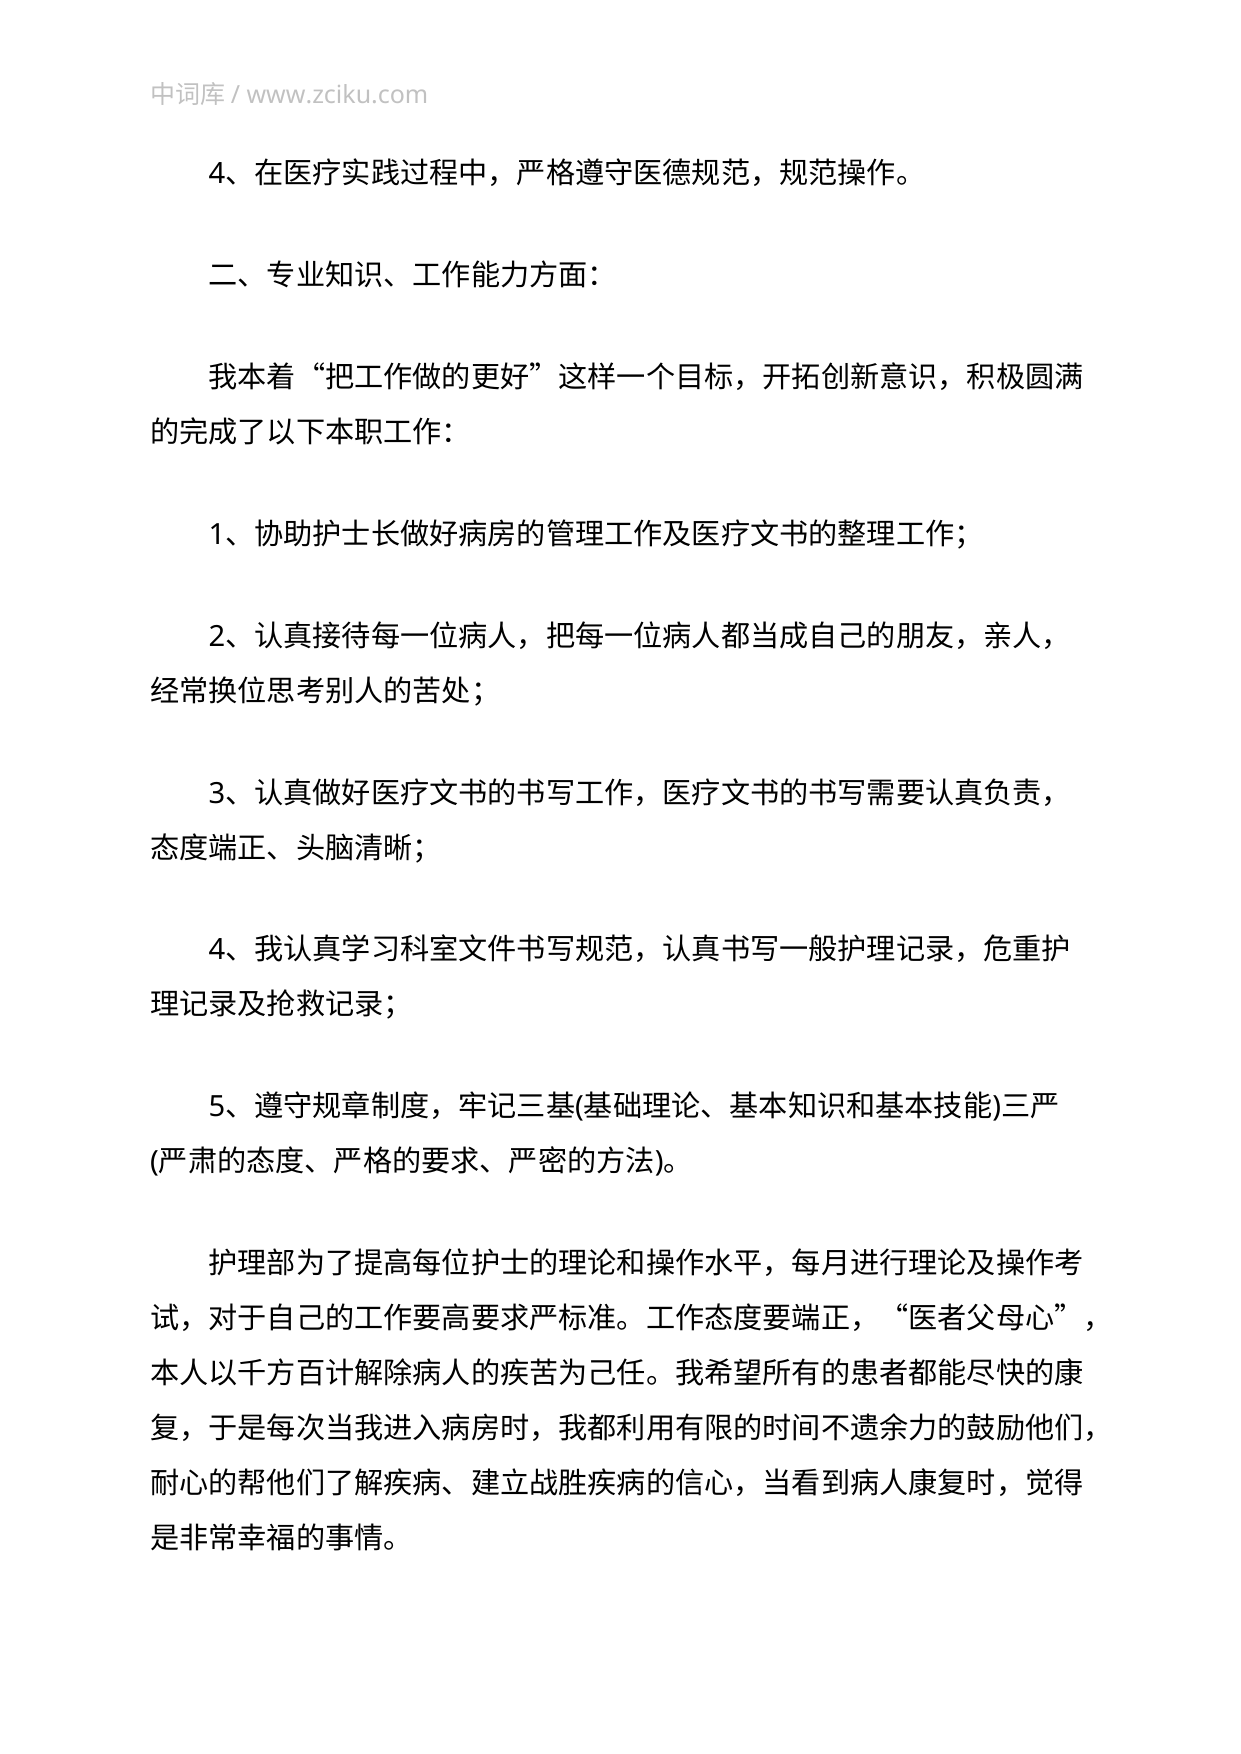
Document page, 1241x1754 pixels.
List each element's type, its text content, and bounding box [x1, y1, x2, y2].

text 5、遵守规章制度，牢记三基(基础理论、基本知识和基本技能)三严(严肃的态度、严格的要求、严密的方法)。 [150, 1083, 1090, 1180]
text 4、在医疗实践过程中，严格遵守医德规范，规范操作。 [150, 150, 1090, 192]
text 2、认真接待每一位病人，把每一位病人都当成自己的朋友，亲人，经常换位思考别人的苦处； [150, 612, 1090, 710]
text 3、认真做好医疗文书的书写工作，医疗文书的书写需要认真负责，态度端正、头脑清晰； [150, 769, 1090, 866]
text 我本着“把工作做的更好”这样一个目标，开拓创新意识，积极圆满的完成了以下本职工作： [150, 354, 1090, 451]
text 二、专业知识、工作能力方面： [150, 252, 1090, 294]
text 4、我认真学习科室文件书写规范，认真书写一般护理记录，危重护理记录及抢救记录； [150, 926, 1090, 1023]
text 1、协助护士长做好病房的管理工作及医疗文书的整理工作； [150, 510, 1090, 553]
text 护理部为了提高每位护士的理论和操作水平，每月进行理论及操作考试，对于自己的工作要高要求严标准。工作态度要端正，“医者父母心”，本人以千方百计解除病人的疾苦为己任。我希望所有的患者都能尽快的康复，于是每次当我进入病房时，我都利用有限的时间不遗余力的鼓励他们，耐心的帮他们了解疾病、建立战胜疾病的信心，当看到病人康复时，觉得是非常幸福的事情。 [150, 1240, 1090, 1556]
